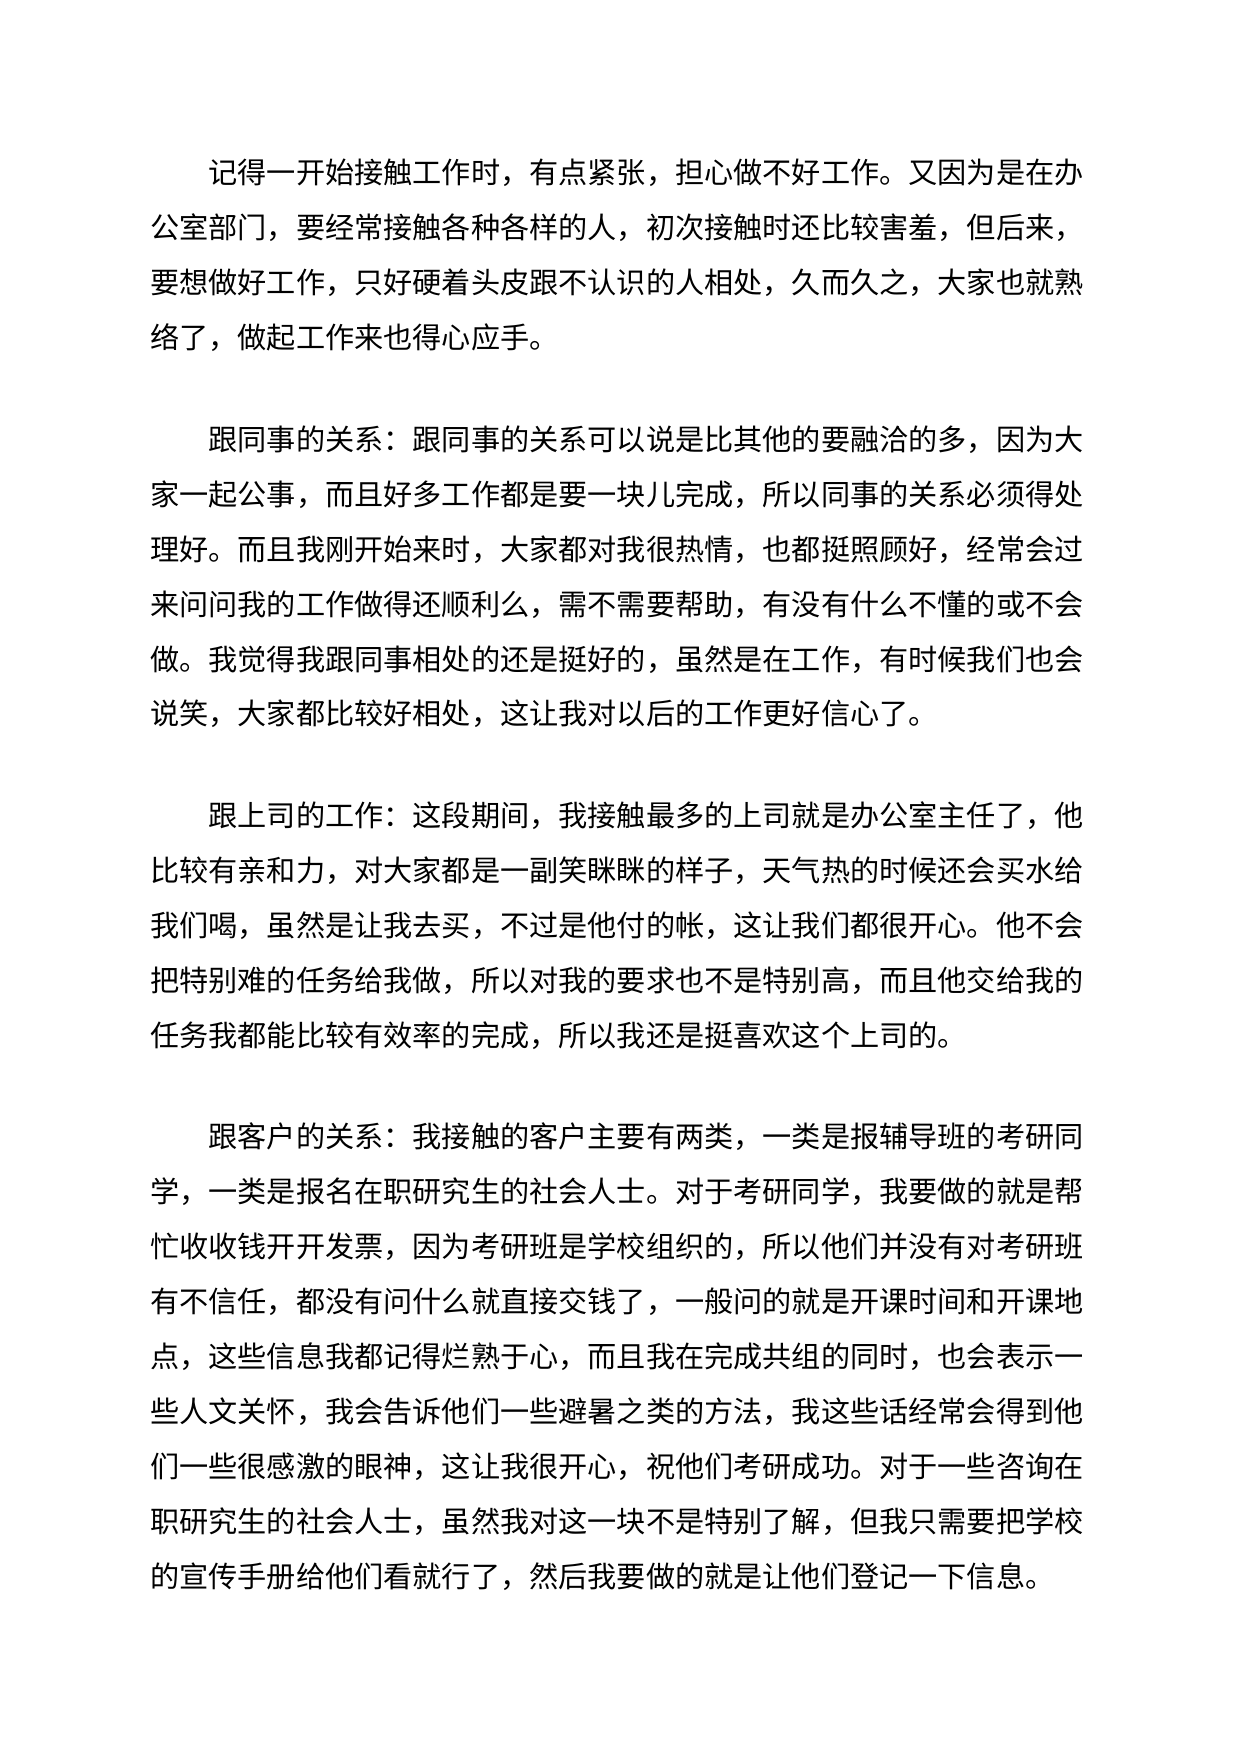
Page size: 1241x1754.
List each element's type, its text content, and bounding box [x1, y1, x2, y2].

text 跟同事的关系：跟同事的关系可以说是比其他的要融洽的多，因为大家一起公事，而且好多工作都是要一块儿完成，所以同事的关系必须得处理好。而且我刚开始来时，大家都对我很热情，也都挺照顾好，经常会过来问问我的工作做得还顺利么，需不需要帮助，有没有什么不懂的或不会做。我觉得我跟同事相处的还是挺好的，虽然是在工作，有时候我们也会说笑，大家都比较好相处，这让我对以后的工作更好信心了。 [150, 416, 1090, 733]
text 跟客户的关系：我接触的客户主要有两类，一类是报辅导班的考研同学，一类是报名在职研究生的社会人士。对于考研同学，我要做的就是帮忙收收钱开开发票，因为考研班是学校组织的，所以他们并没有对考研班有不信任，都没有问什么就直接交钱了，一般问的就是开课时间和开课地点，这些信息我都记得烂熟于心，而且我在完成共组的同时，也会表示一些人文关怀，我会告诉他们一些避暑之类的方法，我这些话经常会得到他们一些很感激的眼神，这让我很开心，祝他们考研成功。对于一些咨询在职研究生的社会人士，虽然我对这一块不是特别了解，但我只需要把学校的宣传手册给他们看就行了，然后我要做的就是让他们登记一下信息。 [150, 1114, 1090, 1596]
text 跟上司的工作：这段期间，我接触最多的上司就是办公室主任了，他比较有亲和力，对大家都是一副笑眯眯的样子，天气热的时候还会买水给我们喝，虽然是让我去买，不过是他付的帐，这让我们都很开心。他不会把特别难的任务给我做，所以对我的要求也不是特别高，而且他交给我的任务我都能比较有效率的完成，所以我还是挺喜欢这个上司的。 [150, 793, 1090, 1054]
text 记得一开始接触工作时，有点紧张，担心做不好工作。又因为是在办公室部门，要经常接触各种各样的人，初次接触时还比较害羞，但后来，要想做好工作，只好硬着头皮跟不认识的人相处，久而久之，大家也就熟络了，做起工作来也得心应手。 [150, 150, 1090, 357]
